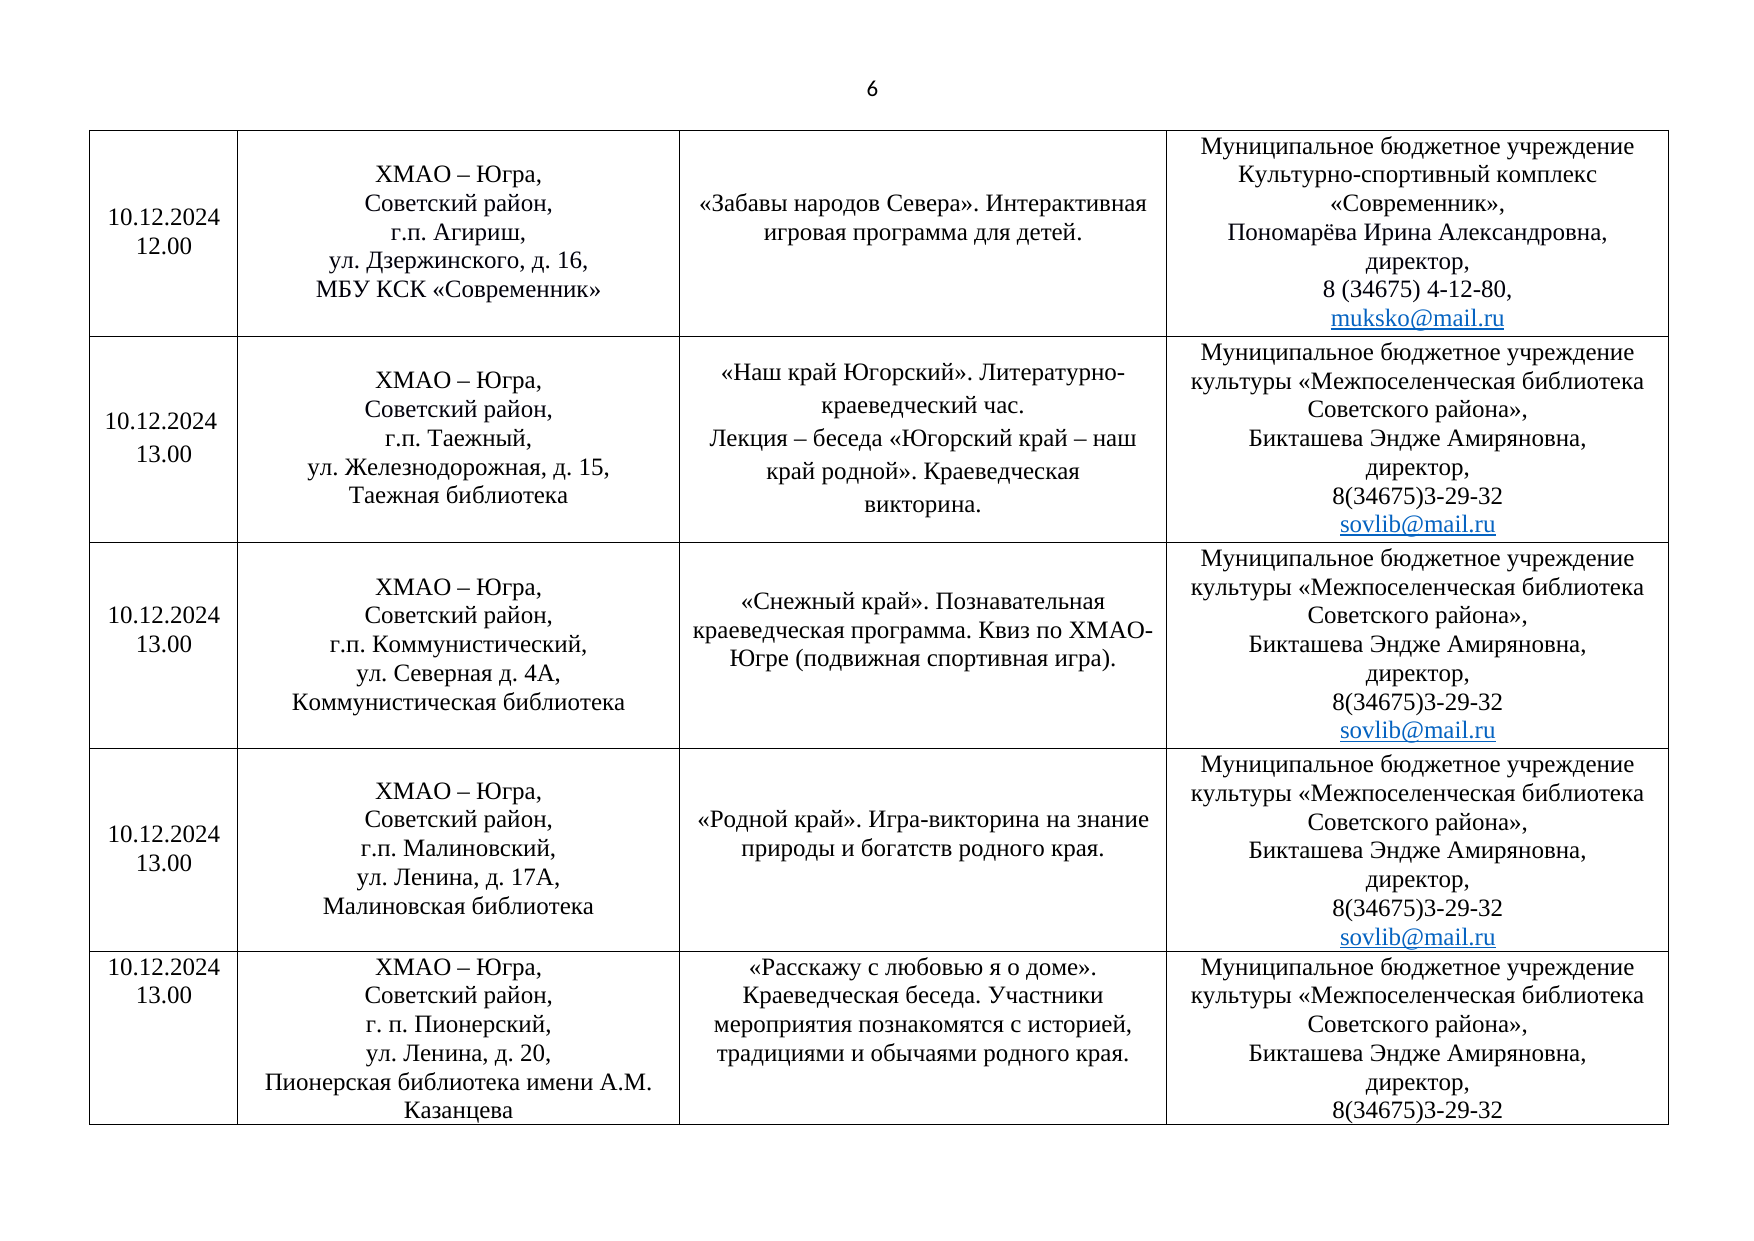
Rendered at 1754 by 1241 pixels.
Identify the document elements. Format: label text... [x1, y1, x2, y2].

table_cell ХМАО – Югра, Советский район, г.п. Таежный, ул. Железнодорожная, д. 15, Таежная библиотека [238, 337, 679, 542]
table_cell «Забавы народов Севера». Интерактивная игровая программа для детей. [680, 131, 1166, 336]
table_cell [238, 952, 679, 1124]
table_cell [1167, 952, 1668, 1124]
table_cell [680, 952, 1166, 1124]
table_cell ХМАО – Югра, Советский район, г.п. Коммунистический, ул. Северная д. 4А, Коммунистическая библиотека [238, 543, 679, 748]
table_cell «Наш край Югорский». Литературно-краеведческий час. Лекция – беседа «Югорский край – наш край родной». Краеведческая викторина. [680, 337, 1166, 542]
table_cell 10.12.2024 12.00 [90, 131, 237, 336]
table_cell 10.12.2024 13.00 [90, 952, 237, 1124]
table_cell 10.12.2024 13.00 [90, 337, 237, 542]
table_cell ХМАО – Югра, Советский район, г.п. Агириш, ул. Дзержинского, д. 16, МБУ КСК «Современник» [238, 131, 679, 336]
table_cell «Снежный край». Познавательная краеведческая программа. Квиз по ХМАО-Югре (подвижная спортивная игра). [680, 543, 1166, 748]
table_cell 10.12.2024 13.00 [90, 749, 237, 951]
table_cell 10.12.2024 13.00 [90, 543, 237, 748]
table_cell ХМАО – Югра, Советский район, г.п. Малиновский, ул. Ленина, д. 17А, Малиновская библиотека [238, 749, 679, 951]
table_cell «Родной край». Игра-викторина на знание природы и богатств родного края. [680, 749, 1166, 951]
table_cell Муниципальное бюджетное учреждение Культурно-спортивный комплекс «Современник», Пономарёва Ирина Александровна, директор, 8 (34675) 4-12-80, muksko@mail.ru [1167, 131, 1668, 336]
